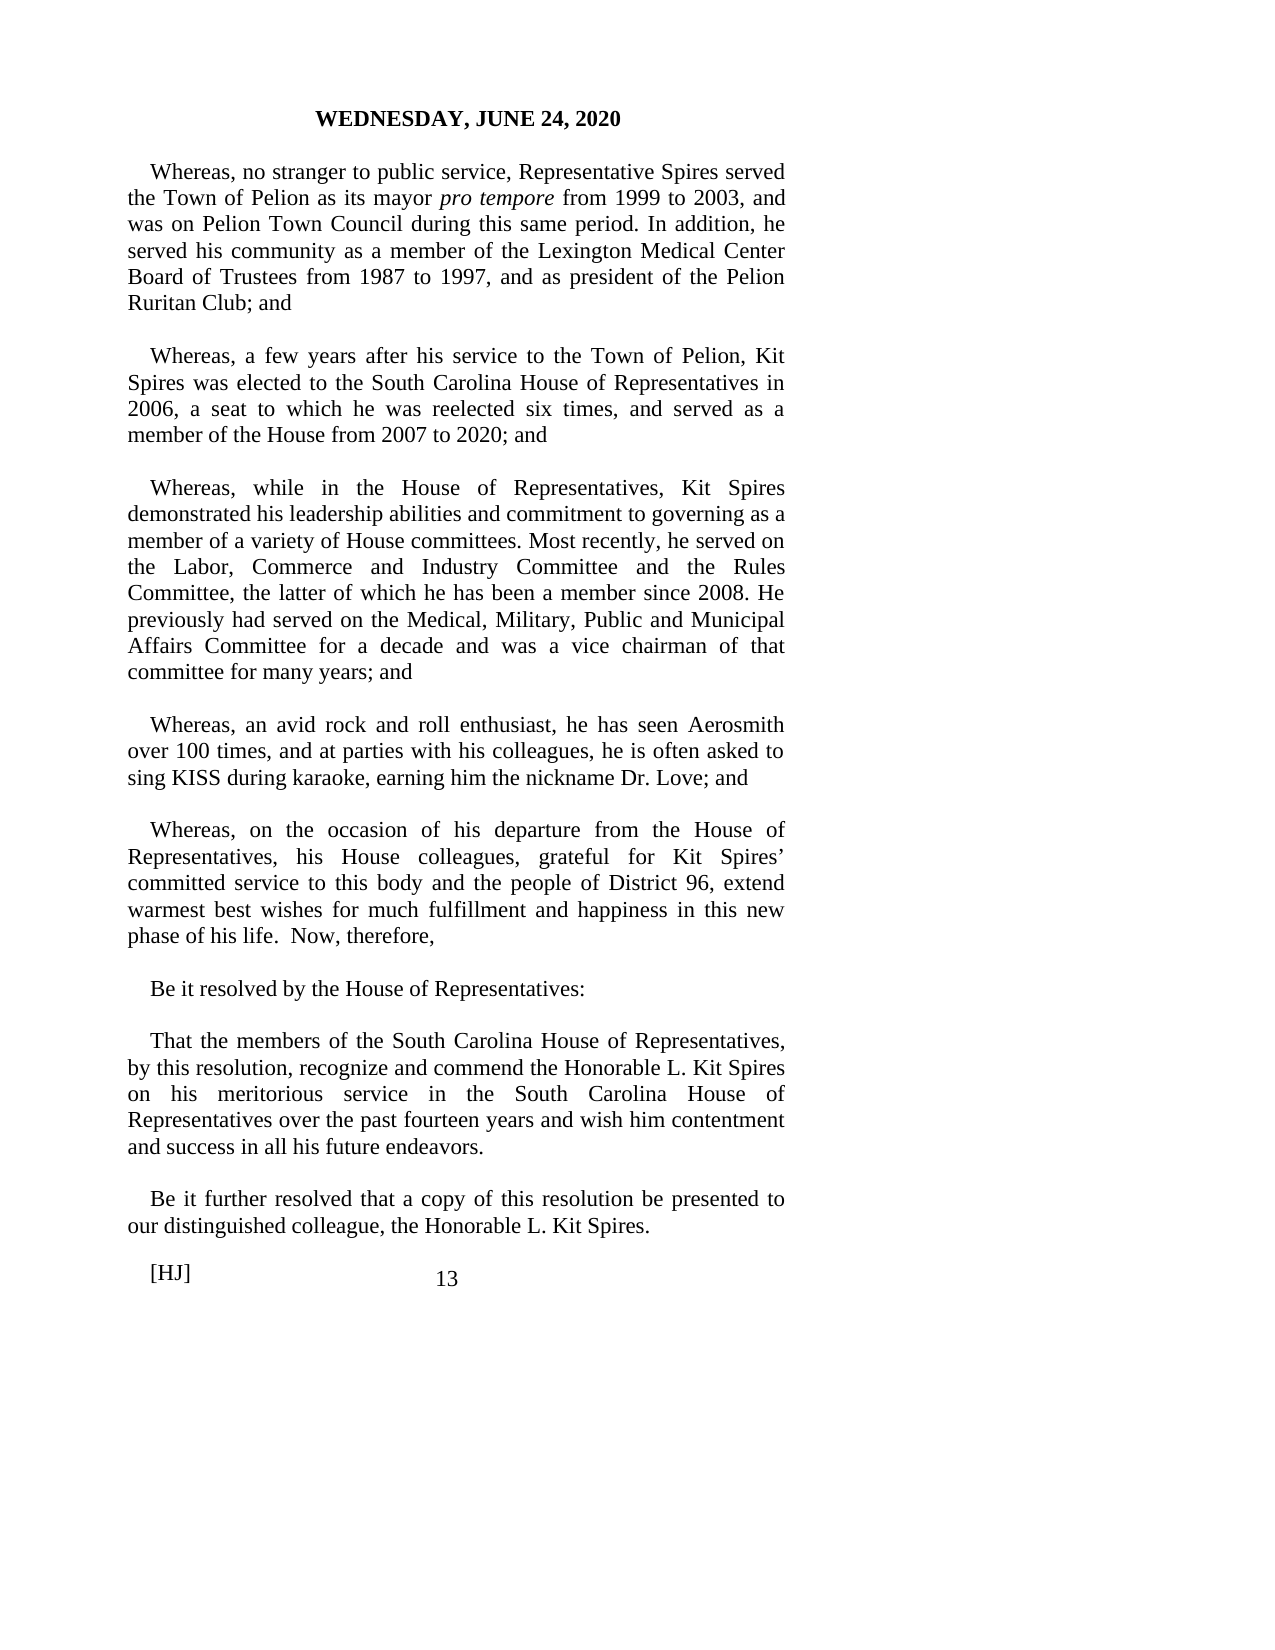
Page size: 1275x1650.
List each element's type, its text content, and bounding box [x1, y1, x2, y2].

text Whereas, no stranger to public service, Representative Spires served the Town of Pelion as its mayor pro tempore from 1999 to 2003, and was on Pelion Town Council during this same period. In addition, he served his community as a member of the Lexington Medical Center Board of Trustees from 1987 to 1997, and as president of the Pelion Ruritan Club; and [127, 158, 786, 316]
text Whereas, a few years after his service to the Town of Pelion, Kit Spires was elected to the South Carolina House of Representatives in 2006, a seat to which he was reelected six times, and served as a member of the House from 2007 to 2020; and [127, 342, 786, 448]
text Whereas, an avid rock and roll enthusiast, he has seen Aerosmith over 100 times, and at parties with his colleagues, he is often asked to sing KISS during karaoke, earning him the nickname Dr. Love; and [127, 711, 786, 790]
text Whereas, on the occasion of his departure from the House of Representatives, his House colleagues, grateful for Kit Spires’ committed service to this body and the people of District 96, extend warmest best wishes for much fulfillment and happiness in this new phase of his life. Now, therefore, [127, 817, 786, 948]
text Be it resolved by the House of Representatives: [127, 975, 786, 1001]
text Be it further resolved that a copy of this resolution be presented to our distinguished colleague, the Honorable L. Kit Spires. [127, 1186, 786, 1238]
text Whereas, while in the House of Representatives, Kit Spires demonstrated his leadership abilities and commitment to governing as a member of a variety of House committees. Most recently, he served on the Labor, Commerce and Industry Committee and the Rules Committee, the latter of which he has been a member since 2008. He previously had served on the Medical, Military, Public and Municipal Affairs Committee for a decade and was a vice chairman of that committee for many years; and [127, 474, 786, 685]
text That the members of the South Carolina House of Representatives, by this resolution, recognize and commend the Honorable L. Kit Spires on his meritorious service in the South Carolina House of Representatives over the past fourteen years and wish him contentment and success in all his future endeavors. [127, 1027, 786, 1159]
